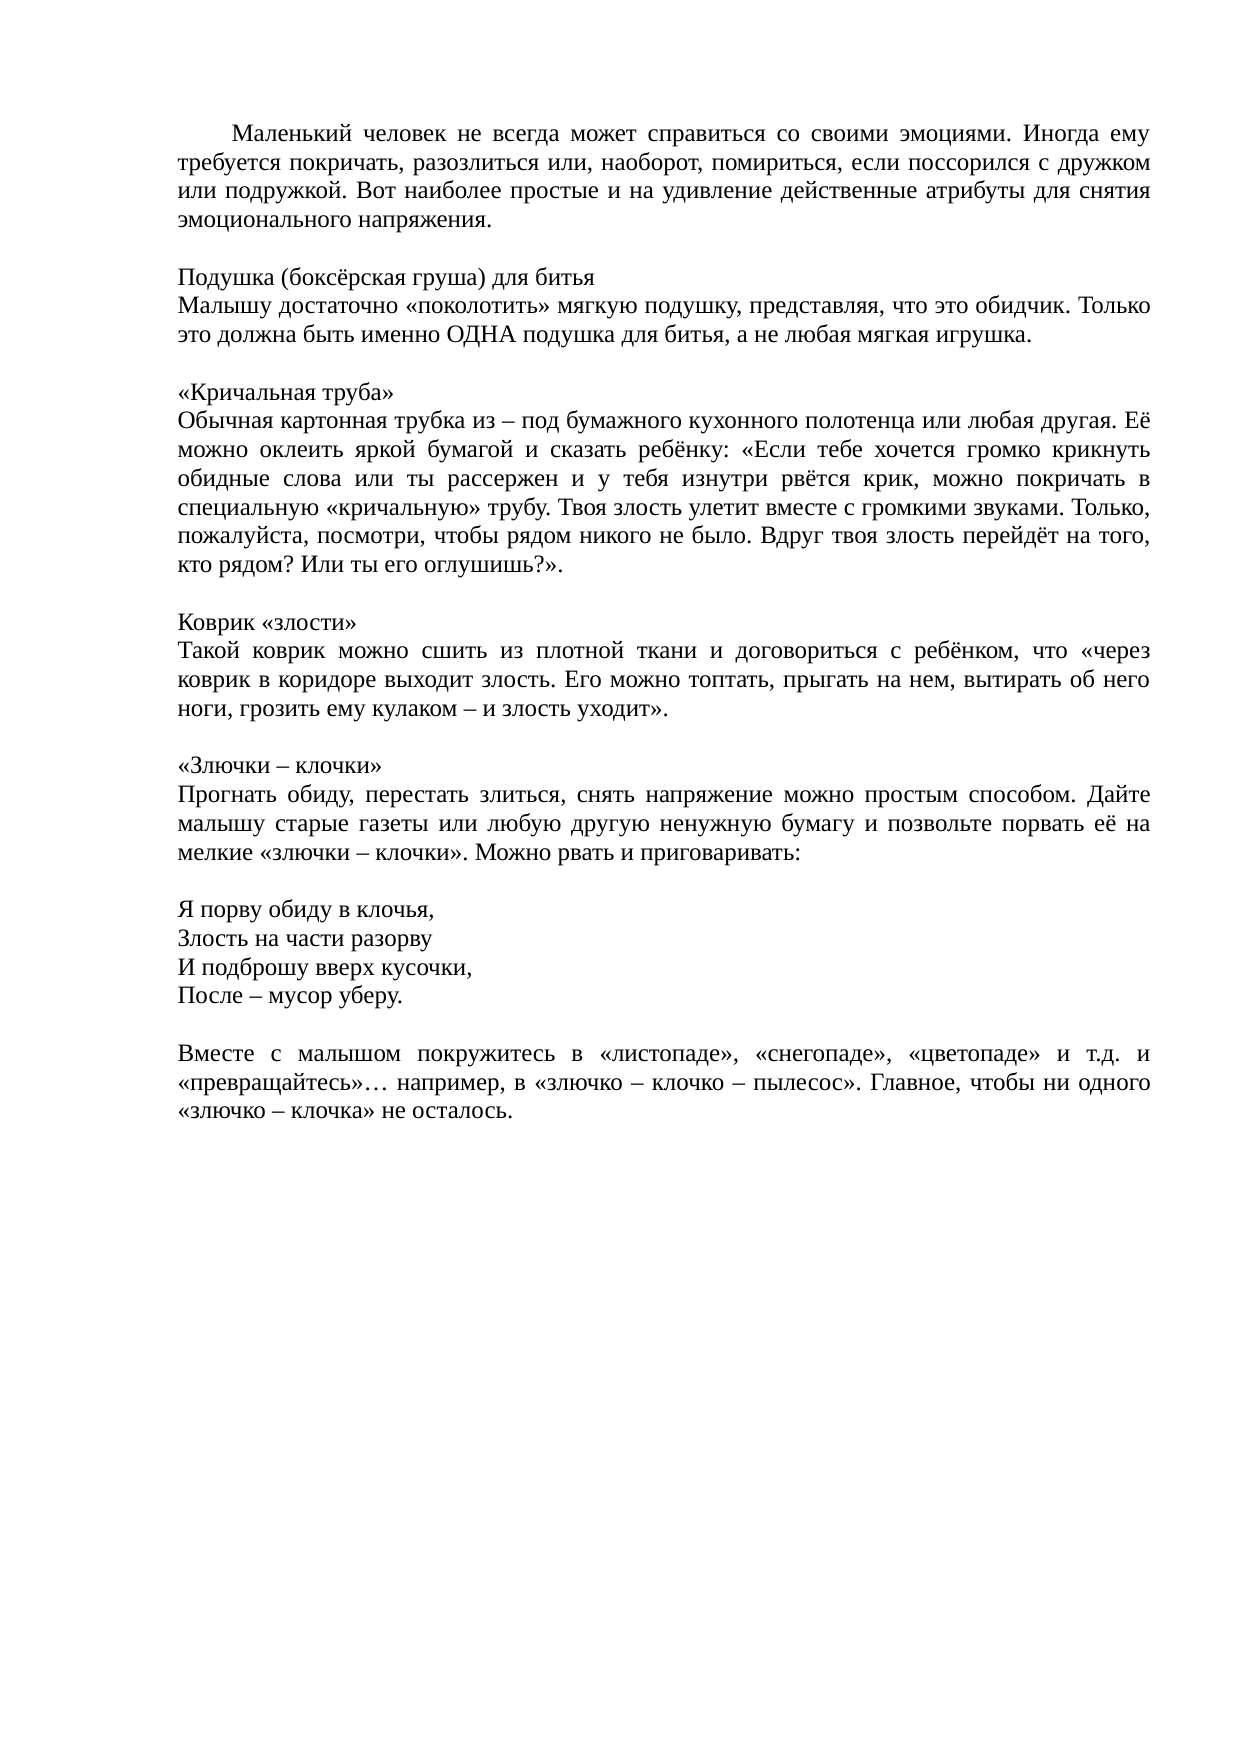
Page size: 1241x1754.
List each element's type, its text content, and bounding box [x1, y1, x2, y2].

text Маленький человек не всегда может справиться со своими эмоциями. Иногда ему требуется покричать, разозлиться или, наоборот, помириться, если поссорился с дружком или подружкой. Вот наиболее простые и на удивление действенные атрибуты для снятия эмоционального напряжения. [177, 118, 1152, 233]
text «Кричальная труба» [177, 377, 1152, 406]
text Обычная картонная трубка из – под бумажного кухонного полотенца или любая другая. Её можно оклеить яркой бумагой и сказать ребёнку: «Если тебе хочется громко крикнуть обидные слова или ты рассержен и у тебя изнутри рвётся крик, можно покричать в специальную «кричальную» трубу. Твоя злость улетит вместе с громкими звуками. Только, пожалуйста, посмотри, чтобы рядом никого не было. Вдруг твоя злость перейдёт на того, кто рядом? Или ты его оглушишь?». [177, 406, 1152, 578]
text Такой коврик можно сшить из плотной ткани и договориться с ребёнком, что «через коврик в коридоре выходит злость. Его можно топтать, прыгать на нем, вытирать об него ноги, грозить ему кулаком – и злость уходит». [177, 636, 1152, 722]
text И подброшу вверх кусочки, [177, 952, 1152, 981]
text Злость на части разорву [177, 923, 1152, 952]
text Прогнать обиду, перестать злиться, снять напряжение можно простым способом. Дайте малышу старые газеты или любую другую ненужную бумагу и позвольте порвать её на мелкие «злючки – клочки». Можно рвать и приговаривать: [177, 779, 1152, 866]
text Коврик «злости» [177, 607, 1152, 636]
text После – мусор уберу. [177, 981, 1152, 1009]
text Подушка (боксёрская груша) для битья [177, 262, 1152, 291]
text Я порву обиду в клочья, [177, 894, 1152, 923]
text Вместе с малышом покружитесь в «листопаде», «снегопаде», «цветопаде» и т.д. и «превращайтесь»… например, в «злючко – клочко – пылесос». Главное, чтобы ни одного «злючко – клочка» не осталось. [177, 1038, 1152, 1124]
text «Злючки – клочки» [177, 751, 1152, 779]
text Малышу достаточно «поколотить» мягкую подушку, представляя, что это обидчик. Только это должна быть именно ОДНА подушка для битья, а не любая мягкая игрушка. [177, 291, 1152, 348]
